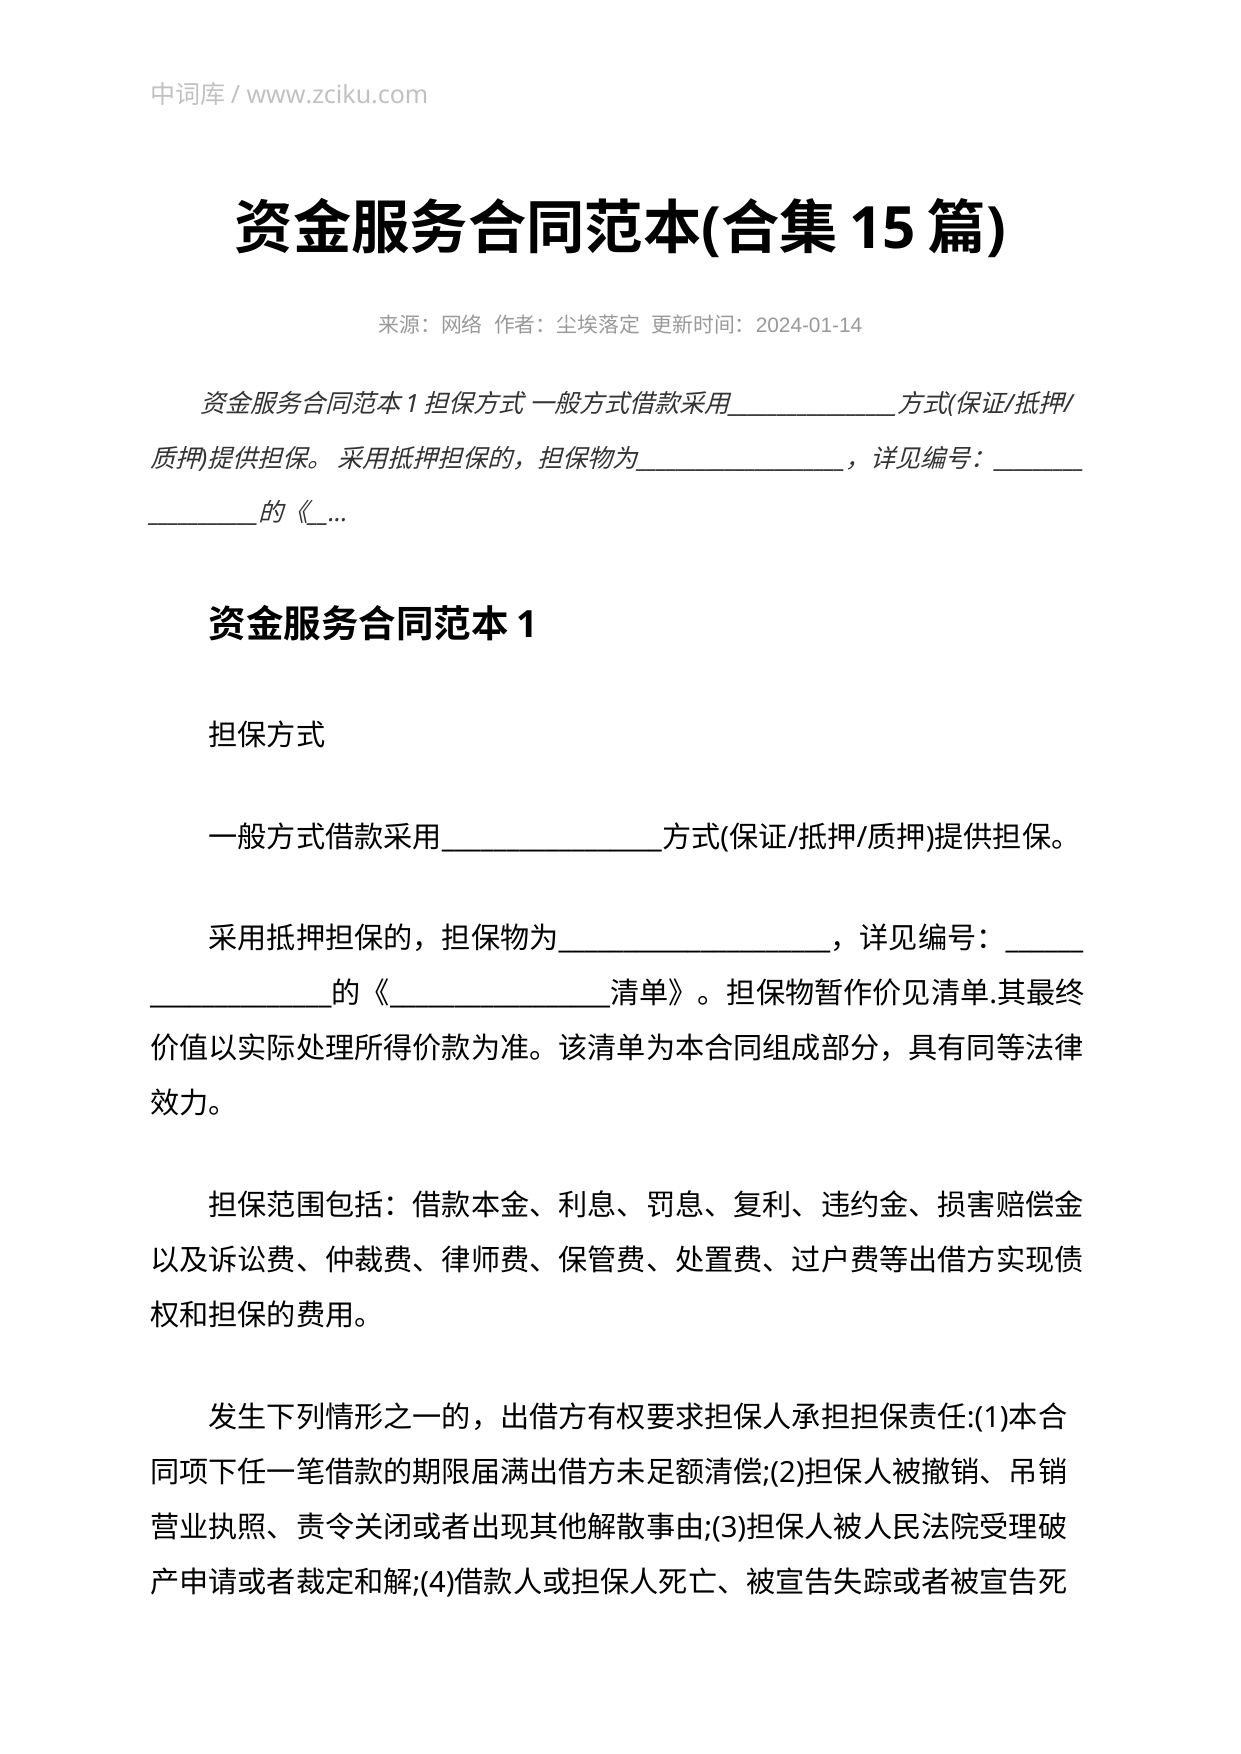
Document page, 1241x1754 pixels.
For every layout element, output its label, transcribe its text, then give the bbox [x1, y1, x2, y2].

text 资金服务合同范本1 [150, 594, 1090, 648]
text 采用抵押担保的，担保物为_____________________，详见编号：____________________的《_________________清单》。担保物暂作价见清单.其最终价值以实际处理所得价款为准。该清单为本合同组成部分，具有同等法律效力。 [150, 915, 1090, 1122]
text 资金服务合同范本1担保方式 一般方式借款采用_________________方式(保证/抵押/质押)提供担保。 采用抵押担保的，担保物为_____________________，详见编号：____________________的《__... [150, 384, 1090, 529]
subtitle 资金服务合同范本(合集15篇) [150, 181, 1090, 266]
text 担保方式 [150, 711, 1090, 754]
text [150, 1393, 1090, 1601]
text 一般方式借款采用_________________方式(保证/抵押/质押)提供担保。 [150, 813, 1090, 856]
text 担保范围包括：借款本金、利息、罚息、复利、违约金、损害赔偿金以及诉讼费、仲裁费、律师费、保管费、处置费、过户费等出借方实现债权和担保的费用。 [150, 1182, 1090, 1334]
text 来源：网络 作者：尘埃落定 更新时间：2024-01-14 [150, 313, 1090, 337]
